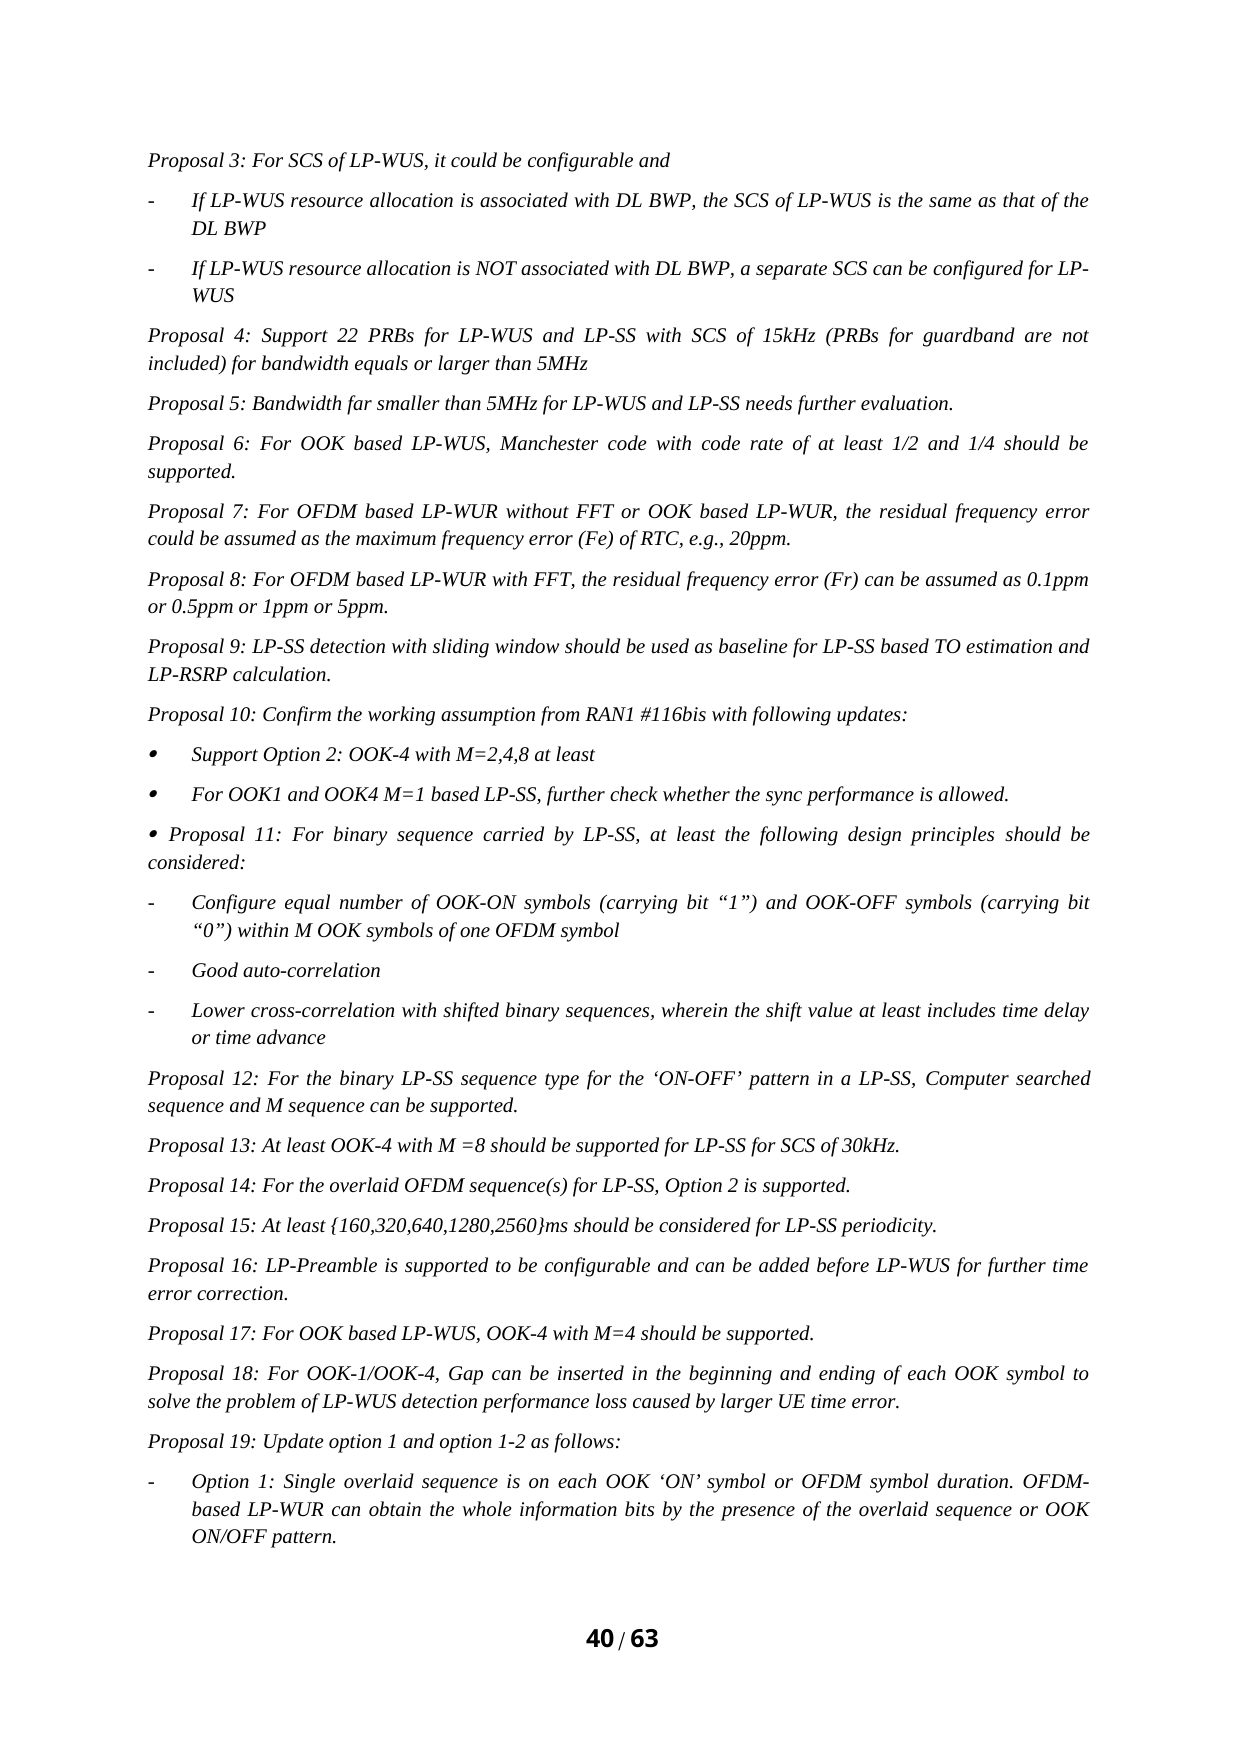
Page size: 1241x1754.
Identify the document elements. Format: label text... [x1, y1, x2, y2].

list For OOK1 and OOK4 M=1 based LP-SS, further check whether the sync performance is allowed. [148, 782, 1092, 806]
text Proposal 10: Confirm the working assumption from RAN1 #116bis with following updates: [148, 702, 1092, 726]
text Proposal 19: Update option 1 and option 1-2 as follows: [148, 1429, 1092, 1453]
list Configure equal number of OOK-ON symbols (carrying bit “1”) and OOK-OFF symbols (carrying bit “0”) within M OOK symbols of one OFDM symbol [148, 890, 1092, 942]
list If LP-WUS resource allocation is associated with DL BWP, the SCS of LP-WUS is the same as that of the DL BWP [148, 188, 1092, 239]
list Good auto-correlation [148, 958, 1092, 982]
list Support Option 2: OOK-4 with M=2,4,8 at least [148, 742, 1092, 766]
text Proposal 14: For the overlaid OFDM sequence(s) for LP-SS, Option 2 is supported. [148, 1173, 1092, 1197]
text Proposal 7: For OFDM based LP-WUR without FFT or OOK based LP-WUR, the residual frequency error could be assumed as the maximum frequency error (Fe) of RTC, e.g., 20ppm. [148, 499, 1092, 550]
list Lower cross-correlation with shifted binary sequences, wherein the shift value at least includes time delay or time advance [148, 998, 1092, 1049]
text Proposal 13: At least OOK-4 with M =8 should be supported for LP-SS for SCS of 30kHz. [148, 1133, 1092, 1157]
text Proposal 17: For OOK based LP-WUS, OOK-4 with M=4 should be supported. [148, 1321, 1092, 1345]
text Proposal 18: For OOK-1/OOK-4, Gap can be inserted in the beginning and ending of each OOK symbol to solve the problem of LP-WUS detection performance loss caused by larger UE time error. [148, 1361, 1092, 1413]
text Proposal 4: Support 22 PRBs for LP-WUS and LP-SS with SCS of 15kHz (PRBs for guardband are not included) for bandwidth equals or larger than 5MHz [148, 323, 1092, 375]
text Proposal 15: At least {160,320,640,1280,2560}ms should be considered for LP-SS periodicity. [148, 1213, 1092, 1237]
text Proposal 12: For the binary LP-SS sequence type for the ‘ON-OFF’ pattern in a LP-SS, Computer searched sequence and M sequence can be supported. [148, 1065, 1092, 1117]
list Proposal 11: For binary sequence carried by LP-SS, at least the following design principles should be considered: [148, 822, 1092, 874]
list Proposal 5: Bandwidth far smaller than 5MHz for LP-WUS and LP-SS needs further evaluation. [148, 391, 1092, 415]
text Proposal 16: LP-Preamble is supported to be configurable and can be added before LP-WUS for further time error correction. [148, 1253, 1092, 1305]
list Proposal 6: For OOK based LP-WUS, Manchester code with code rate of at least 1/2 and 1/4 should be supported. [148, 431, 1092, 483]
text Proposal 9: LP-SS detection with sliding window should be used as baseline for LP-SS based TO estimation and LP-RSRP calculation. [148, 634, 1092, 686]
list If LP-WUS resource allocation is NOT associated with DL BWP, a separate SCS can be configured for LP-WUS [148, 256, 1092, 307]
text Proposal 8: For OFDM based LP-WUR with FFT, the residual frequency error (Fr) can be assumed as 0.1ppm or 0.5ppm or 1ppm or 5ppm. [148, 566, 1092, 618]
text Proposal 3: For SCS of LP-WUS, it could be configurable and [148, 148, 1092, 172]
list Option 1: Single overlaid sequence is on each OOK ‘ON’ symbol or OFDM symbol duration. OFDM-based LP-WUR can obtain the whole information bits by the presence of the overlaid sequence or OOK ON/OFF pattern. [148, 1469, 1092, 1548]
